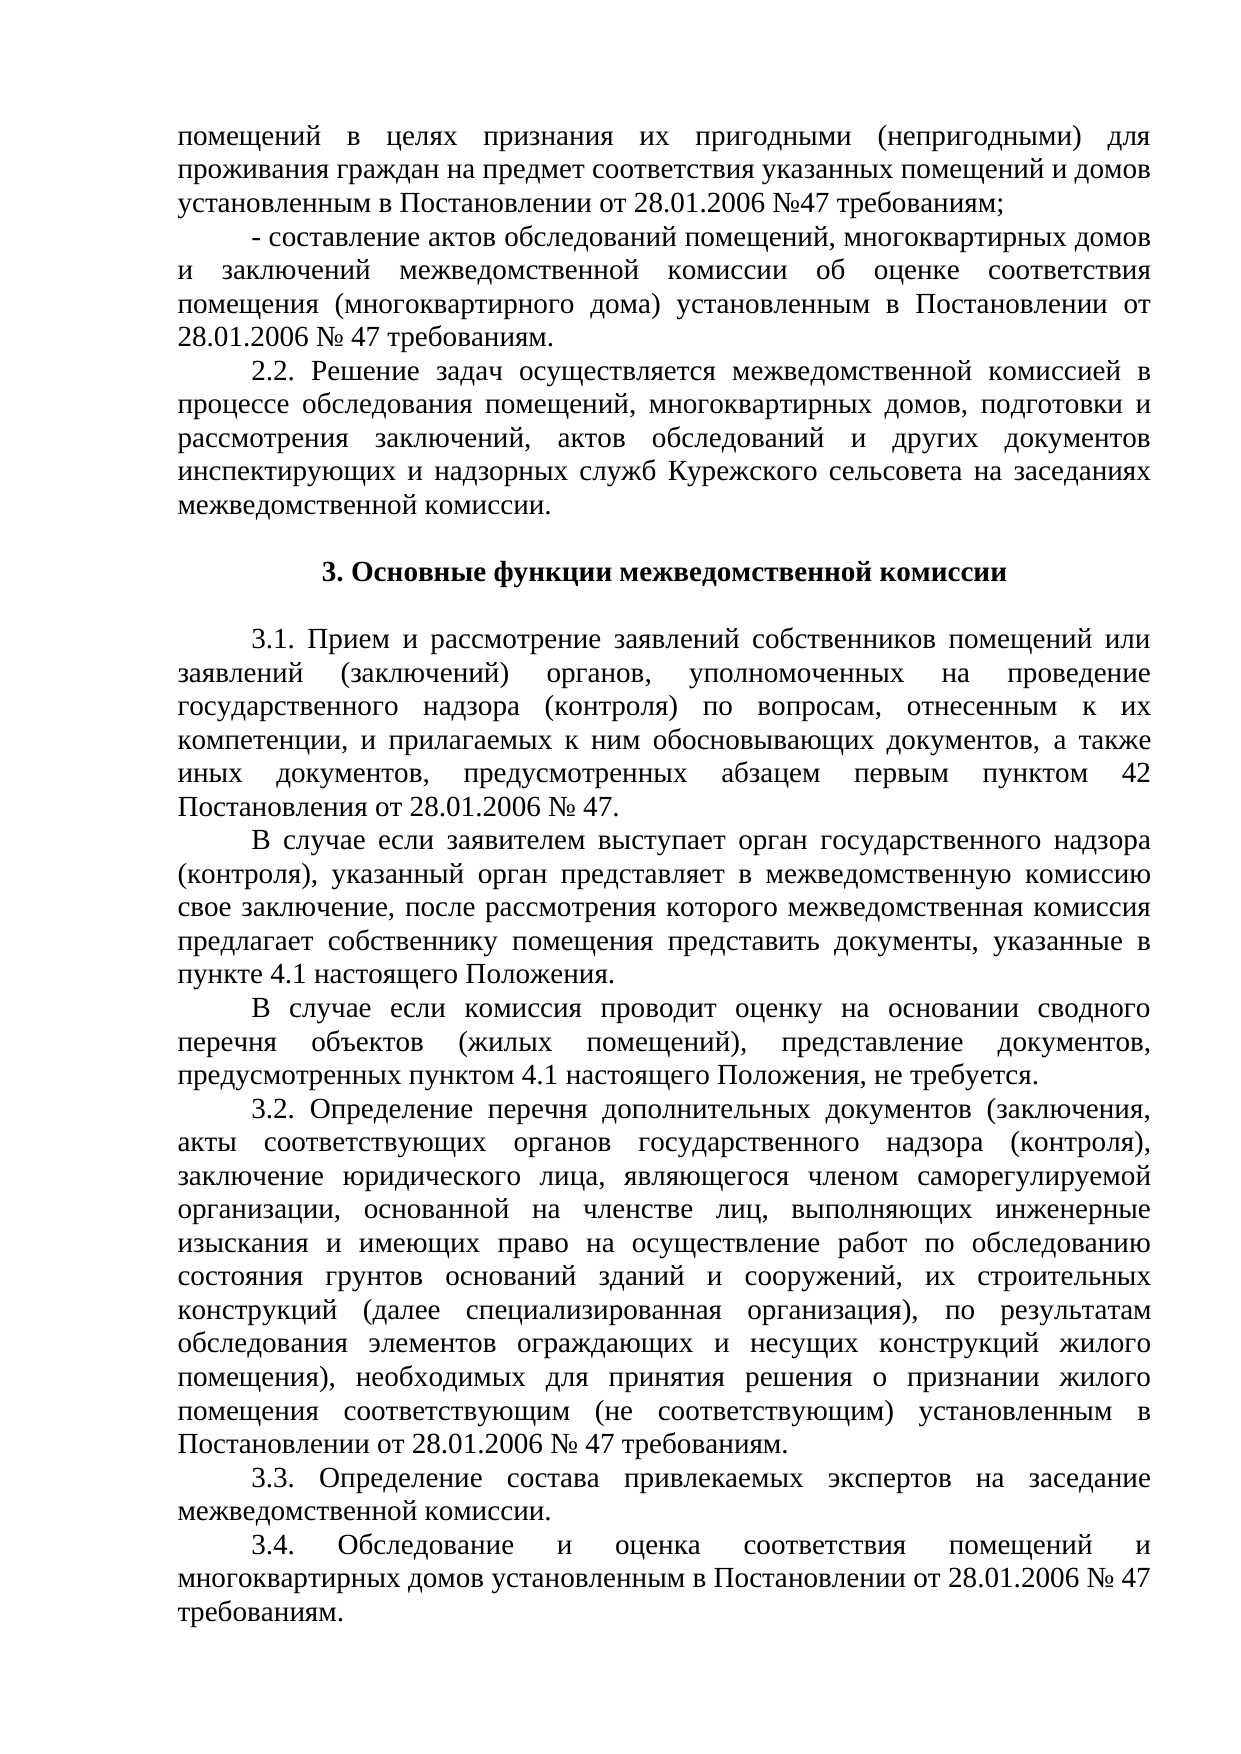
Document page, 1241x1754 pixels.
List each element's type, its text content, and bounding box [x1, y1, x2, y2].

text 3.2. Определение перечня дополнительных документов (заключения, акты соответствующих органов государственного надзора (контроля), заключение юридического лица, являющегося членом саморегулируемой организации, основанной на членстве лиц, выполняющих инженерные изыскания и имеющих право на осуществление работ по обследованию состояния грунтов оснований зданий и сооружений, их строительных конструкций (далее специализированная организация), по результатам обследования элементов ограждающих и несущих конструкций жилого помещения), необходимых для принятия решения о признании жилого помещения соответствующим (не соответствующим) установленным в Постановлении от 28.01.2006 № 47 требованиям. [177, 1091, 1152, 1460]
text 3.4. Обследование и оценка соответствия помещений и многоквартирных домов установленным в Постановлении от 28.01.2006 № 47 требованиям. [177, 1527, 1152, 1627]
text - составление актов обследований помещений, многоквартирных домов и заключений межведомственной комиссии об оценке соответствия помещения (многоквартирного дома) установленным в Постановлении от 28.01.2006 № 47 требованиям. [177, 219, 1152, 353]
text 3. Основные функции межведомственной комиссии [177, 554, 1152, 588]
text 3.1. Прием и рассмотрение заявлений собственников помещений или заявлений (заключений) органов, уполномоченных на проведение государственного надзора (контроля) по вопросам, отнесенным к их компетенции, и прилагаемых к ним обосновывающих документов, а также иных документов, предусмотренных абзацем первым пунктом 42 Постановления от 28.01.2006 № 47. [177, 621, 1152, 822]
text В случае если заявителем выступает орган государственного надзора (контроля), указанный орган представляет в межведомственную комиссию свое заключение, после рассмотрения которого межведомственная комиссия предлагает собственнику помещения представить документы, указанные в пункте 4.1 настоящего Положения. [177, 822, 1152, 990]
text В случае если комиссия проводит оценку на основании сводного перечня объектов (жилых помещений), представление документов, предусмотренных пунктом 4.1 настоящего Положения, не требуется. [177, 990, 1152, 1091]
text 3.3. Определение состава привлекаемых экспертов на заседание межведомственной комиссии. [177, 1460, 1152, 1527]
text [177, 118, 1152, 219]
text 2.2. Решение задач осуществляется межведомственной комиссией в процессе обследования помещений, многоквартирных домов, подготовки и рассмотрения заключений, актов обследований и других документов инспектирующих и надзорных служб Курежского сельсовета на заседаниях межведомственной комиссии. [177, 353, 1152, 521]
